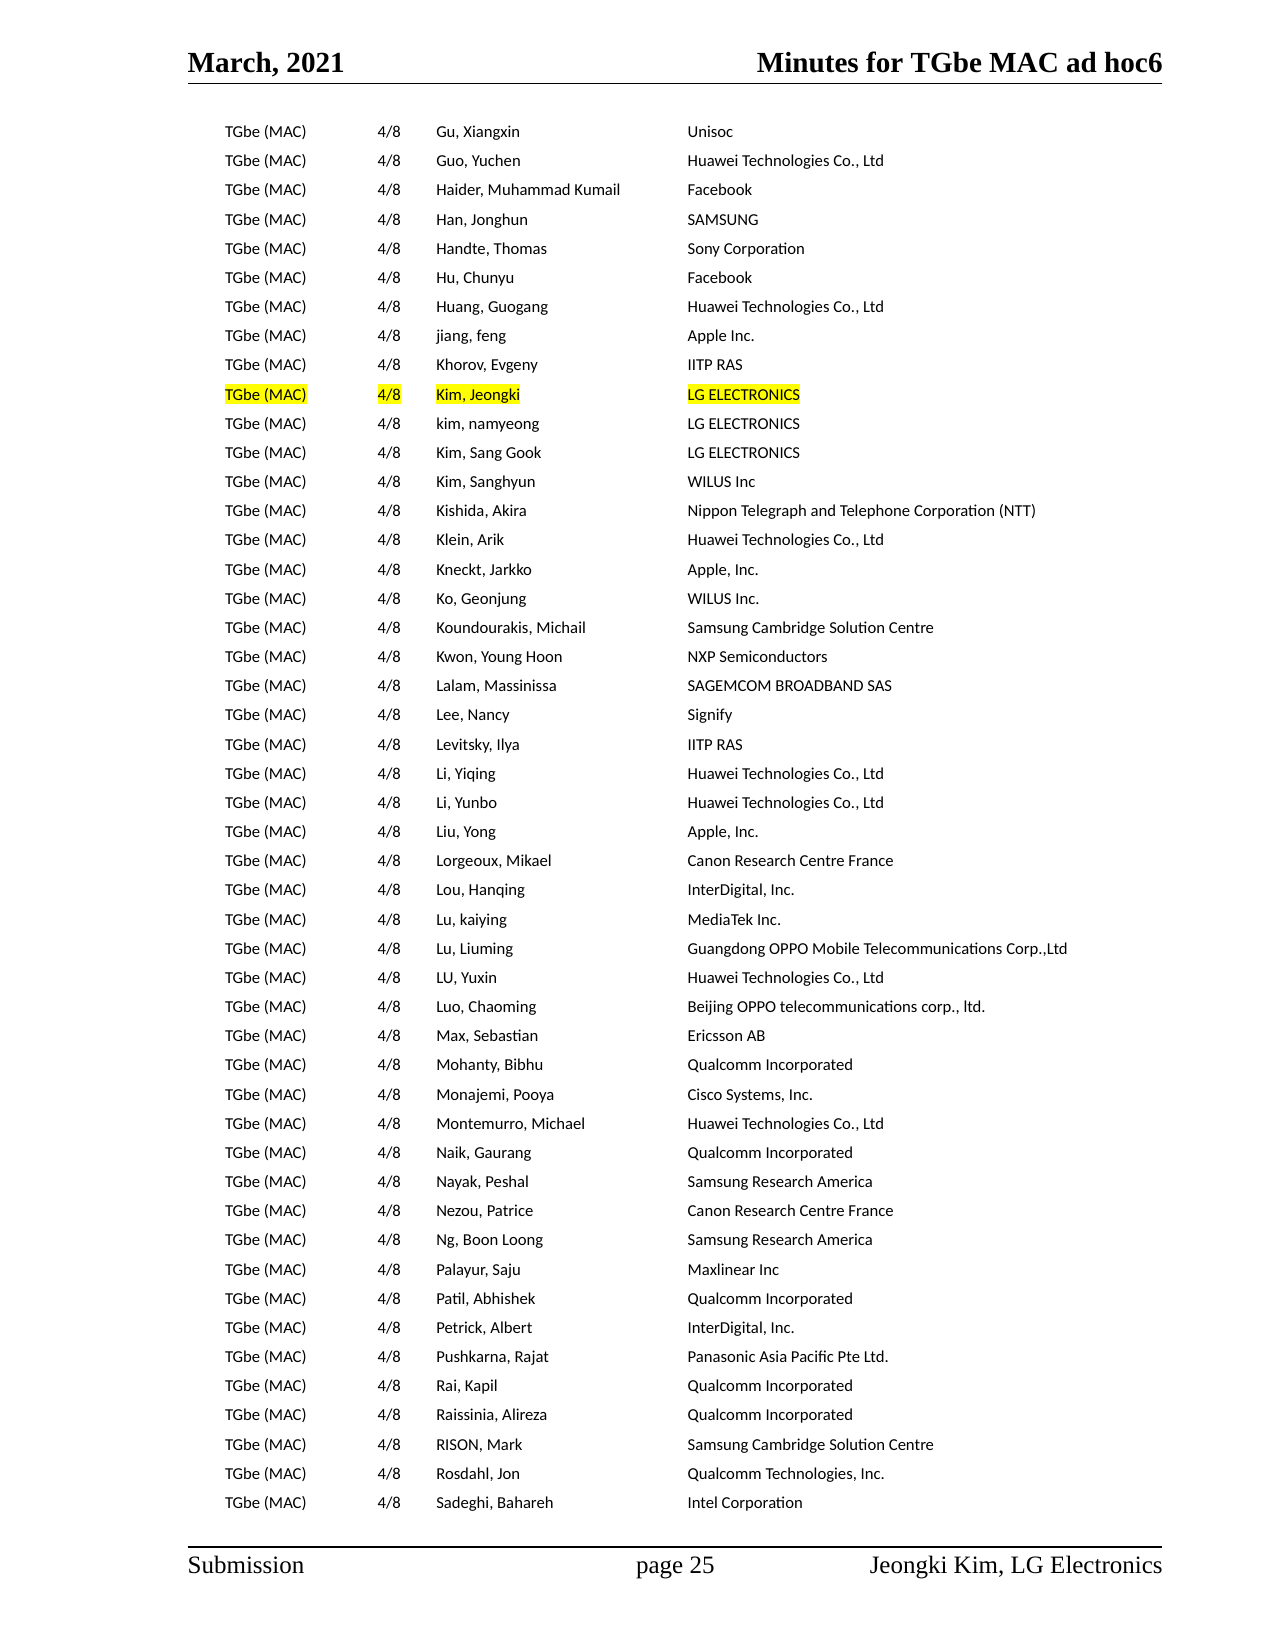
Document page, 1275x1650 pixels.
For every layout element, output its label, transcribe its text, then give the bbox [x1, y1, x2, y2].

table_cell 4/8 [344, 900, 434, 929]
table_cell Apple, Inc. [686, 550, 1160, 579]
table_cell Max, Sebastian [434, 1017, 686, 1046]
table_cell TGbe (MAC) [188, 842, 344, 871]
table_cell Guo, Yuchen [434, 142, 686, 171]
table_cell TGbe (MAC) [188, 871, 344, 900]
table_cell 4/8 [344, 988, 434, 1017]
table_cell TGbe (MAC) [188, 142, 344, 171]
table_cell 4/8 [344, 1133, 434, 1162]
table_cell TGbe (MAC) [188, 171, 344, 200]
table_cell TGbe (MAC) [188, 492, 344, 521]
table_cell 4/8 [344, 929, 434, 958]
table_cell Li, Yunbo [434, 783, 686, 812]
table_cell TGbe (MAC) [188, 433, 344, 462]
table_cell 4/8 [344, 113, 434, 142]
table_cell TGbe (MAC) [188, 375, 344, 404]
table_cell Kim, Sanghyun [434, 463, 686, 492]
table_cell TGbe (MAC) [188, 229, 344, 258]
table_cell 4/8 [344, 958, 434, 987]
table_cell Lorgeoux, Mikael [434, 842, 686, 871]
table_cell Cisco Systems, Inc. [686, 1075, 1160, 1104]
table_cell Khorov, Evgeny [434, 346, 686, 375]
table_cell TGbe (MAC) [188, 1046, 344, 1075]
table_cell TGbe (MAC) [188, 521, 344, 550]
table_cell Beijing OPPO telecommunications corp., ltd. [686, 988, 1160, 1017]
table_cell 4/8 [344, 1075, 434, 1104]
table_cell 4/8 [344, 200, 434, 229]
table_cell Naik, Gaurang [434, 1133, 686, 1162]
table_cell Lu, kaiying [434, 900, 686, 929]
table_cell IITP RAS [686, 725, 1160, 754]
table_cell Han, Jonghun [434, 200, 686, 229]
table_cell 4/8 [344, 696, 434, 725]
table_cell Gu, Xiangxin [434, 113, 686, 142]
table_cell Kim, Sang Gook [434, 433, 686, 462]
table_cell TGbe (MAC) [188, 1104, 344, 1133]
table_cell 4/8 [344, 1046, 434, 1075]
table_cell TGbe (MAC) [188, 958, 344, 987]
table_cell 4/8 [344, 754, 434, 783]
table_cell jiang, feng [434, 317, 686, 346]
table_cell Kim, Jeongki [434, 375, 686, 404]
table_cell TGbe (MAC) [188, 346, 344, 375]
table_cell 4/8 [344, 433, 434, 462]
table_cell NXP Semiconductors [686, 638, 1160, 667]
table_cell Huawei Technologies Co., Ltd [686, 754, 1160, 783]
table_cell Sony Corporation [686, 229, 1160, 258]
table_cell 4/8 [344, 550, 434, 579]
table_cell LU, Yuxin [434, 958, 686, 987]
table_cell Facebook [686, 258, 1160, 287]
table_cell TGbe (MAC) [188, 1017, 344, 1046]
table_cell WILUS Inc [686, 463, 1160, 492]
table_cell TGbe (MAC) [188, 404, 344, 433]
table_cell Lou, Hanqing [434, 871, 686, 900]
table_cell Huawei Technologies Co., Ltd [686, 958, 1160, 987]
table_cell Monajemi, Pooya [434, 1075, 686, 1104]
table_cell 4/8 [344, 813, 434, 842]
table_cell Huawei Technologies Co., Ltd [686, 521, 1160, 550]
table_cell InterDigital, Inc. [686, 871, 1160, 900]
table_cell TGbe (MAC) [188, 813, 344, 842]
table_cell Montemurro, Michael [434, 1104, 686, 1133]
table_cell Apple Inc. [686, 317, 1160, 346]
table_cell 4/8 [344, 783, 434, 812]
table_cell Unisoc [686, 113, 1160, 142]
table_cell Apple, Inc. [686, 813, 1160, 842]
table_cell Lee, Nancy [434, 696, 686, 725]
table_cell 4/8 [344, 463, 434, 492]
table_cell Huawei Technologies Co., Ltd [686, 288, 1160, 317]
table_cell 4/8 [344, 725, 434, 754]
table_cell Hu, Chunyu [434, 258, 686, 287]
table_cell Mohanty, Bibhu [434, 1046, 686, 1075]
table_cell TGbe (MAC) [188, 608, 344, 637]
table_cell 4/8 [344, 608, 434, 637]
table_cell TGbe (MAC) [188, 550, 344, 579]
table_cell TGbe (MAC) [188, 317, 344, 346]
table_cell Lu, Liuming [434, 929, 686, 958]
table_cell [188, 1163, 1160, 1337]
table_cell kim, namyeong [434, 404, 686, 433]
table_cell TGbe (MAC) [188, 754, 344, 783]
table_cell Ko, Geonjung [434, 579, 686, 608]
table_cell Li, Yiqing [434, 754, 686, 783]
table_cell Klein, Arik [434, 521, 686, 550]
table_cell 4/8 [344, 1104, 434, 1133]
table_cell SAMSUNG [686, 200, 1160, 229]
table_cell SAGEMCOM BROADBAND SAS [686, 667, 1160, 696]
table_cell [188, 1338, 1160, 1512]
table_cell 4/8 [344, 317, 434, 346]
table_cell TGbe (MAC) [188, 696, 344, 725]
table_cell TGbe (MAC) [188, 1163, 344, 1192]
table_cell TGbe (MAC) [188, 638, 344, 667]
table_cell Huawei Technologies Co., Ltd [686, 783, 1160, 812]
table_cell TGbe (MAC) [188, 258, 344, 287]
table_cell TGbe (MAC) [188, 929, 344, 958]
table_cell TGbe (MAC) [188, 783, 344, 812]
table_cell 4/8 [344, 521, 434, 550]
table_cell 4/8 [344, 638, 434, 667]
table_cell TGbe (MAC) [188, 1075, 344, 1104]
table_cell 4/8 [344, 258, 434, 287]
table_cell LG ELECTRONICS [686, 433, 1160, 462]
table_cell LG ELECTRONICS [686, 375, 1160, 404]
table_cell Kneckt, Jarkko [434, 550, 686, 579]
table_cell 4/8 [344, 842, 434, 871]
table_cell Huawei Technologies Co., Ltd [686, 142, 1160, 171]
table_cell Samsung Cambridge Solution Centre [686, 608, 1160, 637]
table_cell Kishida, Akira [434, 492, 686, 521]
table_cell WILUS Inc. [686, 579, 1160, 608]
table_cell 4/8 [344, 346, 434, 375]
table_cell IITP RAS [686, 346, 1160, 375]
table_cell 4/8 [344, 288, 434, 317]
table_cell Kwon, Young Hoon [434, 638, 686, 667]
table_cell Koundourakis, Michail [434, 608, 686, 637]
table_cell 4/8 [344, 492, 434, 521]
table_cell LG ELECTRONICS [686, 404, 1160, 433]
table_cell TGbe (MAC) [188, 900, 344, 929]
table_cell Ericsson AB [686, 1017, 1160, 1046]
table_cell 4/8 [344, 229, 434, 258]
table_cell Signify [686, 696, 1160, 725]
table_cell Qualcomm Incorporated [686, 1046, 1160, 1075]
table_cell Luo, Chaoming [434, 988, 686, 1017]
table_cell MediaTek Inc. [686, 900, 1160, 929]
table_cell Guangdong OPPO Mobile Telecommunications Corp.,Ltd [686, 929, 1160, 958]
table_cell Huang, Guogang [434, 288, 686, 317]
table_cell 4/8 [344, 667, 434, 696]
table_cell Huawei Technologies Co., Ltd [686, 1104, 1160, 1133]
table_cell TGbe (MAC) [188, 113, 344, 142]
table_cell 4/8 [344, 142, 434, 171]
table_cell Lalam, Massinissa [434, 667, 686, 696]
table_cell 4/8 [344, 404, 434, 433]
table_cell TGbe (MAC) [188, 1133, 344, 1162]
table_cell TGbe (MAC) [188, 463, 344, 492]
table_cell 4/8 [344, 375, 434, 404]
table_cell 4/8 [344, 871, 434, 900]
table_cell Liu, Yong [434, 813, 686, 842]
table_cell Facebook [686, 171, 1160, 200]
table_cell Levitsky, Ilya [434, 725, 686, 754]
table_cell 4/8 [344, 579, 434, 608]
table_cell Qualcomm Incorporated [686, 1133, 1160, 1162]
table_cell Canon Research Centre France [686, 842, 1160, 871]
table_cell TGbe (MAC) [188, 988, 344, 1017]
table_cell 4/8 [344, 171, 434, 200]
table_cell TGbe (MAC) [188, 725, 344, 754]
table_cell 4/8 [344, 1017, 434, 1046]
table_cell Nippon Telegraph and Telephone Corporation (NTT) [686, 492, 1160, 521]
table_cell Haider, Muhammad Kumail [434, 171, 686, 200]
table_cell Handte, Thomas [434, 229, 686, 258]
table_cell TGbe (MAC) [188, 200, 344, 229]
table_cell TGbe (MAC) [188, 667, 344, 696]
table_cell TGbe (MAC) [188, 579, 344, 608]
table_cell TGbe (MAC) [188, 288, 344, 317]
